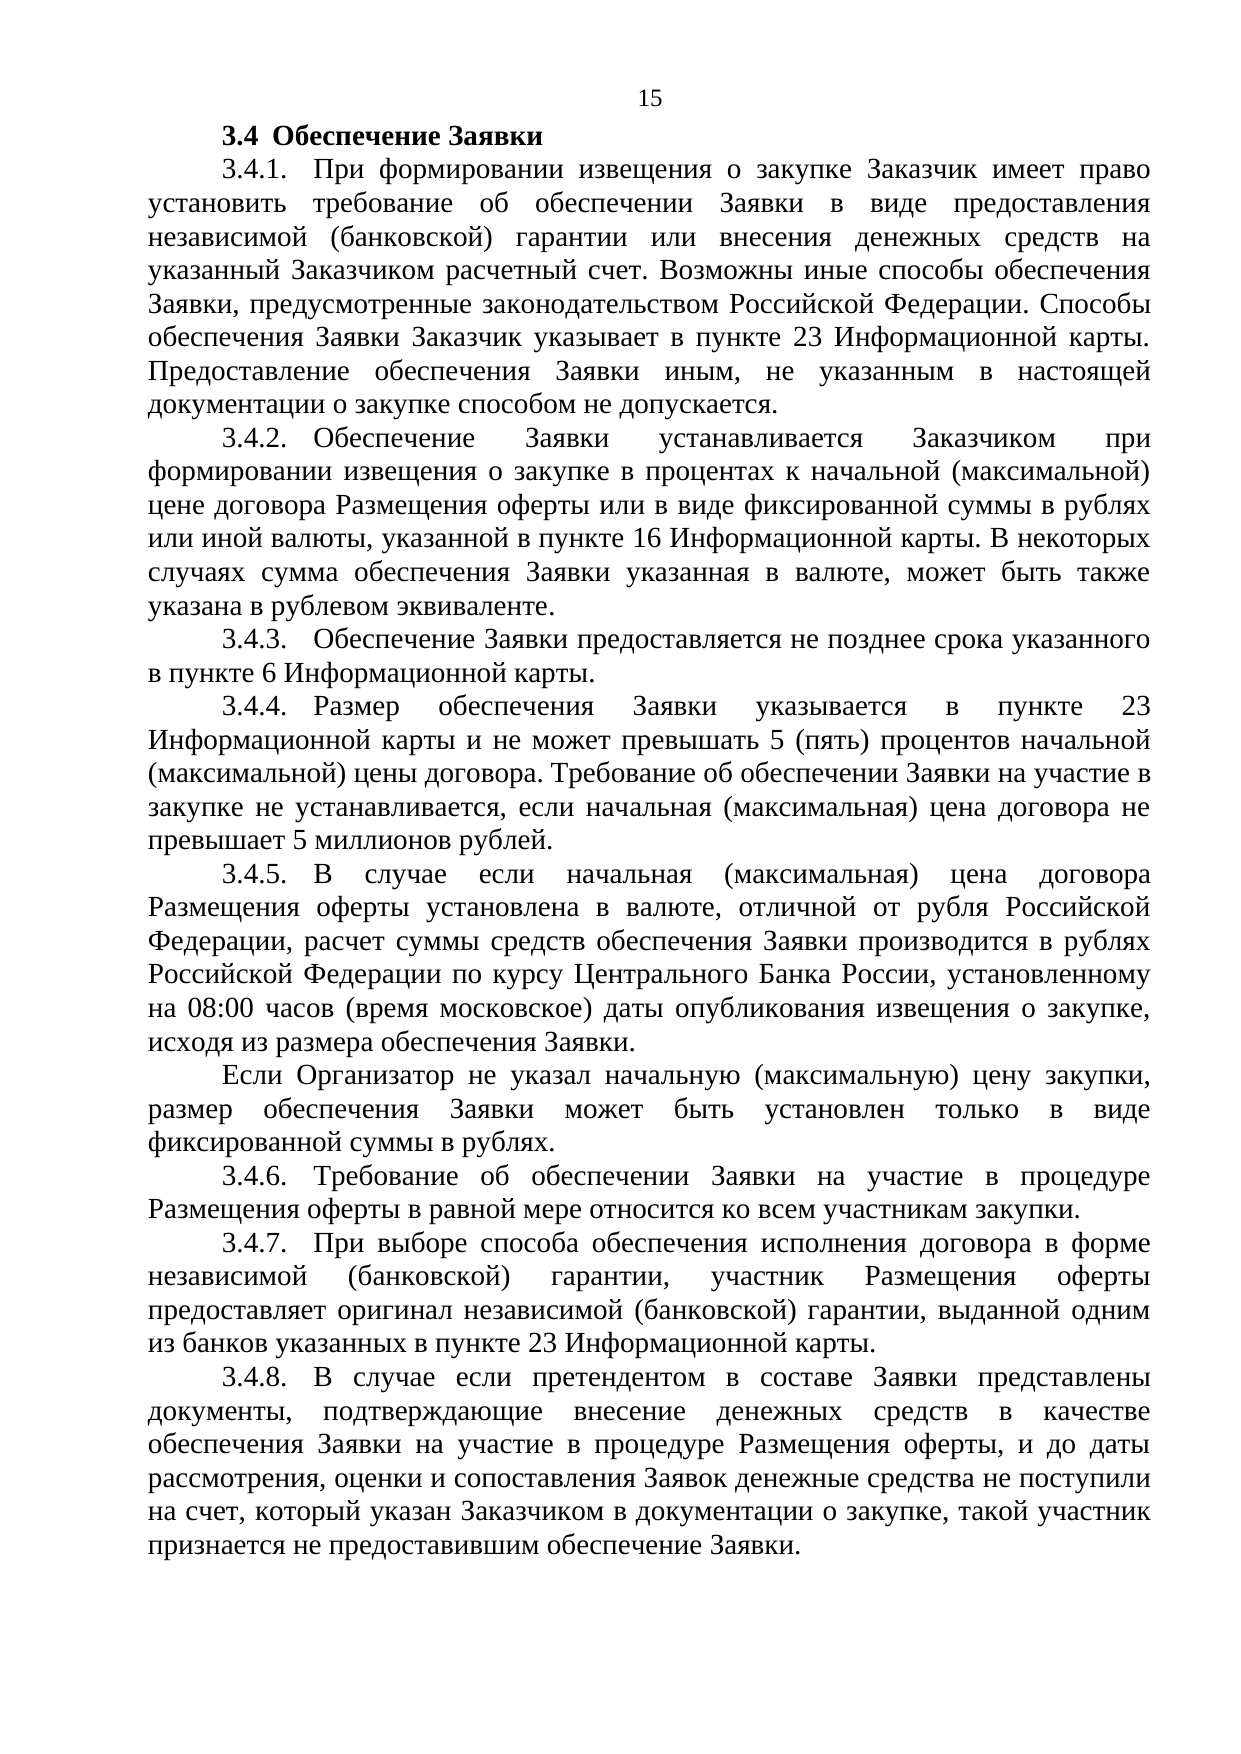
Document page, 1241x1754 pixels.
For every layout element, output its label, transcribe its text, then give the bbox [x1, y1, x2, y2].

list Размер обеспечения Заявки указывается в пункте 23 Информационной карты и не может превышать 5 (пять) процентов начальной (максимальной) цены договора. Требование об обеспечении Заявки на участие в закупке не устанавливается, если начальная (максимальная) цена договора не превышает 5 миллионов рублей. [148, 688, 1152, 856]
list В случае если начальная (максимальная) цена договора Размещения оферты установлена в валюте, отличной от рубля Российской Федерации, расчет суммы средств обеспечения Заявки производится в рублях Российской Федерации по курсу Центрального Банка России, установленному на 08:00 часов (время московское) даты опубликования извещения о закупке, исходя из размера обеспечения Заявки. [148, 856, 1152, 1057]
text Если Организатор не указал начальную (максимальную) цену закупки, размер обеспечения Заявки может быть установлен только в виде фиксированной суммы в рублях. [148, 1057, 1152, 1158]
list В случае если претендентом в составе Заявки представлены документы, подтверждающие внесение денежных средств в качестве обеспечения Заявки на участие в процедуре Размещения оферты, и до даты рассмотрения, оценки и сопоставления Заявок денежные средства не поступили на счет, который указан Заказчиком в документации о закупке, такой участник признается не предоставившим обеспечение Заявки. [148, 1359, 1152, 1560]
list Обеспечение Заявки предоставляется не позднее срока указанного в пункте 6 Информационной карты. [148, 621, 1152, 688]
list При выборе способа обеспечения исполнения договора в форме независимой (банковской) гарантии, участник Размещения оферты предоставляет оригинал независимой (банковской) гарантии, выданной одним из банков указанных в пункте 23 Информационной карты. [148, 1225, 1152, 1359]
list Требование об обеспечении Заявки на участие в процедуре Размещения оферты в равной мере относится ко всем участникам закупки. [148, 1158, 1152, 1225]
list При формировании извещения о закупке Заказчик имеет право установить требование об обеспечении Заявки в виде предоставления независимой (банковской) гарантии или внесения денежных средств на указанный Заказчиком расчетный счет. Возможны иные способы обеспечения Заявки, предусмотренные законодательством Российской Федерации. Способы обеспечения Заявки Заказчик указывает в пункте 23 Информационной карты. Предоставление обеспечения Заявки иным, не указанным в настоящей документации о закупке способом не допускается. [148, 152, 1152, 420]
list Обеспечение Заявки устанавливается Заказчиком при формировании извещения о закупке в процентах к начальной (максимальной) цене договора Размещения оферты или в виде фиксированной суммы в рублях или иной валюты, указанной в пункте 16 Информационной карты. В некоторых случаях сумма обеспечения Заявки указанная в валюте, может быть также указана в рублевом эквиваленте. [148, 420, 1152, 621]
list Обеспечение Заявки [148, 118, 1152, 152]
